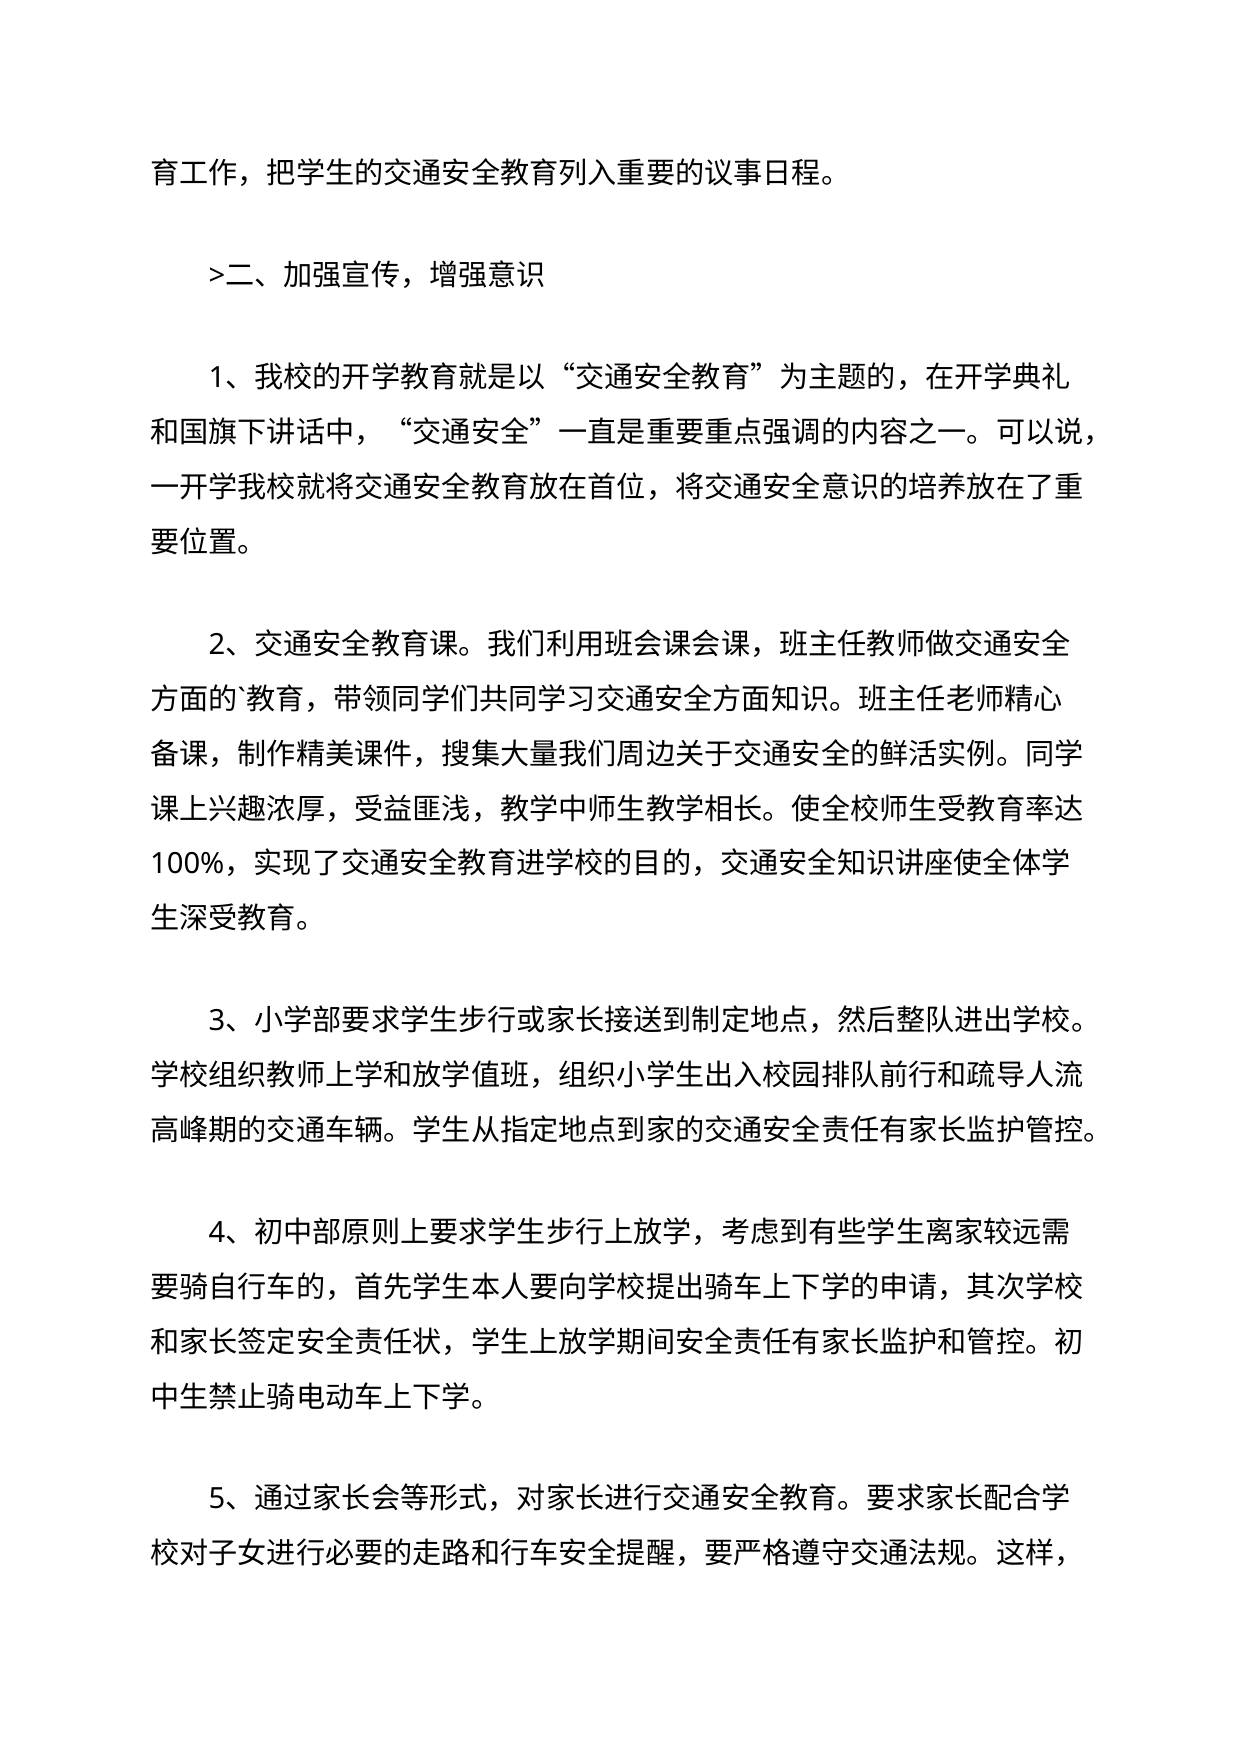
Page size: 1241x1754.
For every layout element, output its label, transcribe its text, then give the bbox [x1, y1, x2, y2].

text 4、初中部原则上要求学生步行上放学，考虑到有些学生离家较远需要骑自行车的，首先学生本人要向学校提出骑车上下学的申请，其次学校和家长签定安全责任状，学生上放学期间安全责任有家长监护和管控。初中生禁止骑电动车上下学。 [150, 1208, 1090, 1416]
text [150, 1475, 1090, 1572]
text 3、小学部要求学生步行或家长接送到制定地点，然后整队进出学校。学校组织教师上学和放学值班，组织小学生出入校园排队前行和疏导人流高峰期的交通车辆。学生从指定地点到家的交通安全责任有家长监护管控。 [150, 997, 1090, 1149]
text >二、加强宣传，增强意识 [150, 252, 1090, 294]
text 1、我校的开学教育就是以“交通安全教育”为主题的，在开学典礼和国旗下讲话中，“交通安全”一直是重要重点强调的内容之一。可以说，一开学我校就将交通安全教育放在首位，将交通安全意识的培养放在了重要位置。 [150, 354, 1090, 561]
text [150, 150, 1090, 192]
text 2、交通安全教育课。我们利用班会课会课，班主任教师做交通安全方面的`教育，带领同学们共同学习交通安全方面知识。班主任老师精心备课，制作精美课件，搜集大量我们周边关于交通安全的鲜活实例。同学课上兴趣浓厚，受益匪浅，教学中师生教学相长。使全校师生受教育率达100%，实现了交通安全教育进学校的目的，交通安全知识讲座使全体学生深受教育。 [150, 620, 1090, 937]
